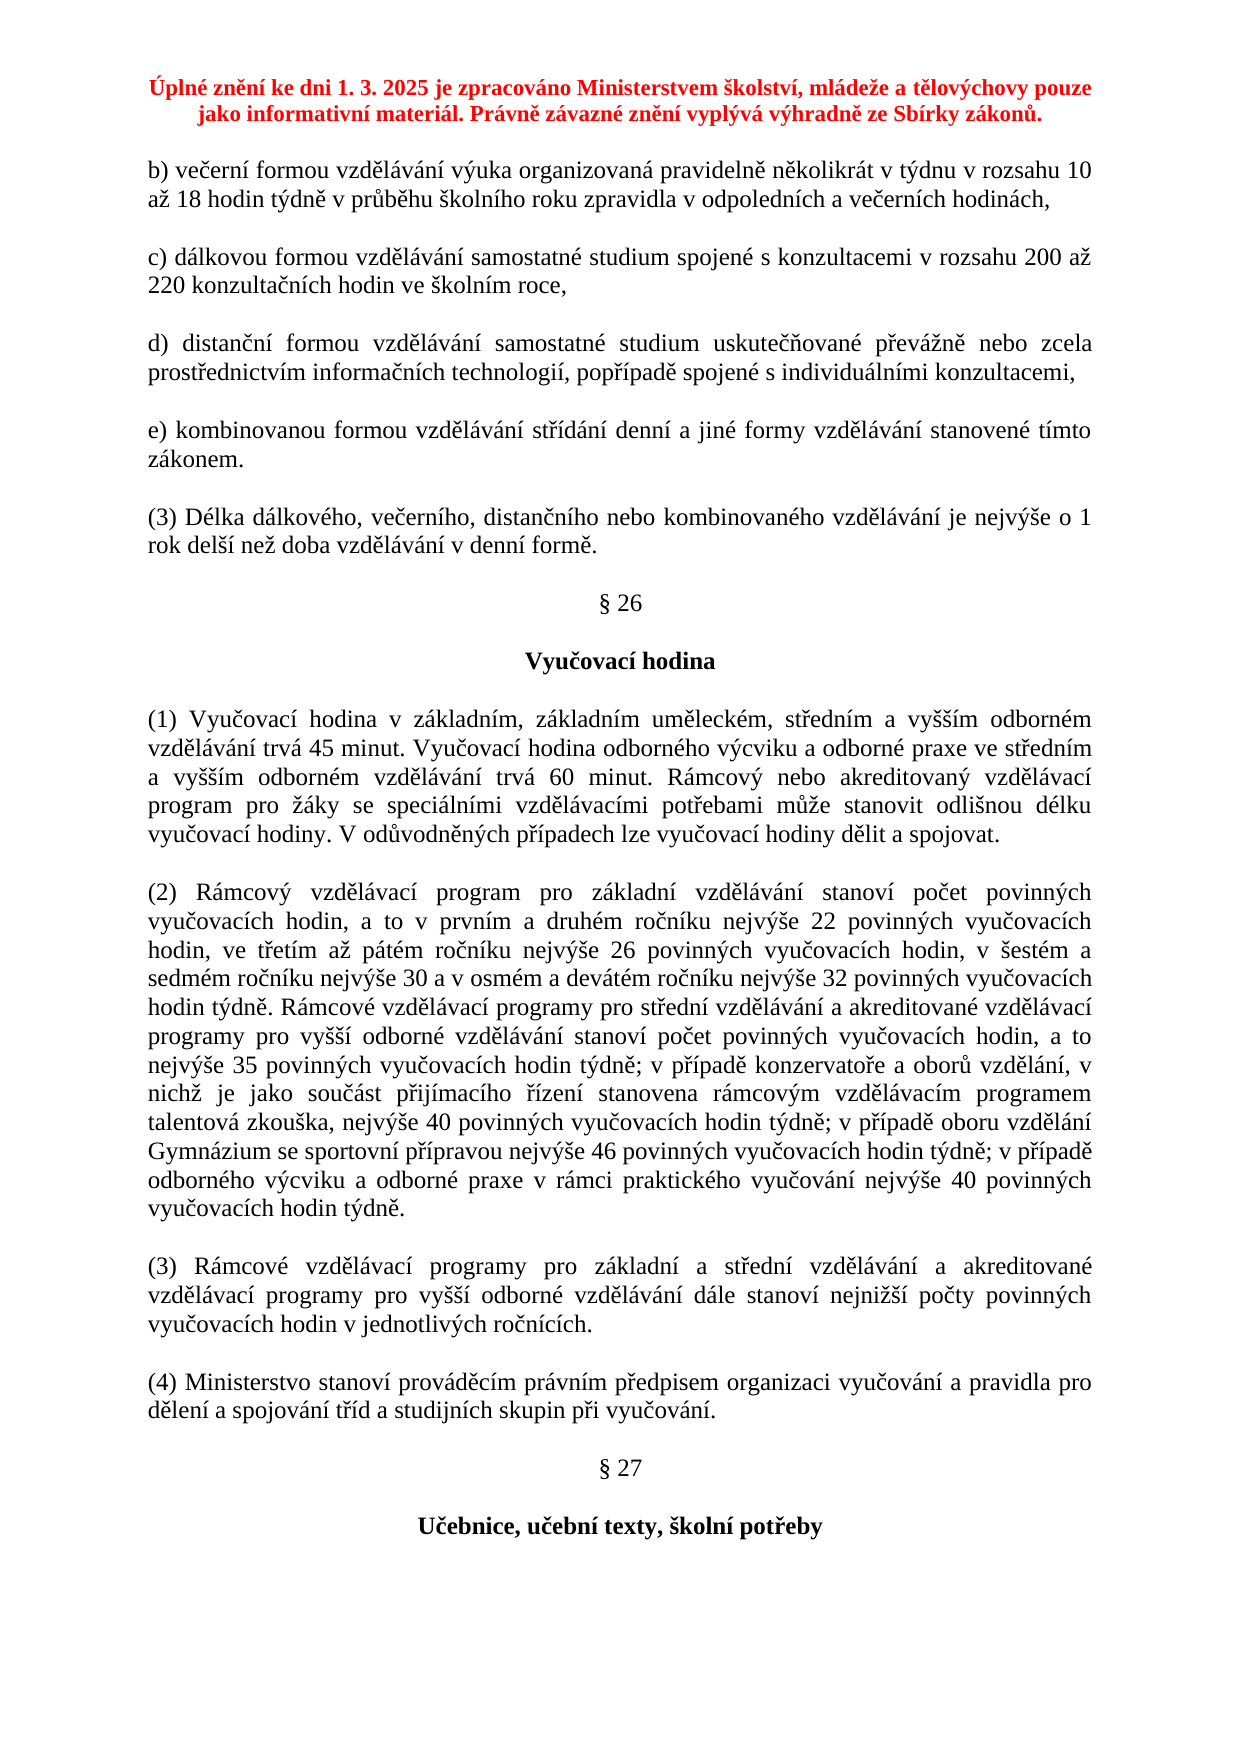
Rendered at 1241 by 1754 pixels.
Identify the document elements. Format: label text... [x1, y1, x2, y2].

text b) večerní formou vzdělávání výuka organizovaná pravidelně několikrát v týdnu v rozsahu 10 až 18 hodin týdně v průběhu školního roku zpravidla v odpoledních a večerních hodinách, [148, 155, 1093, 213]
text § 27 [148, 1453, 1093, 1482]
text d) distanční formou vzdělávání samostatné studium uskutečňované převážně nebo zcela prostřednictvím informačních technologií, popřípadě spojené s individuálními konzultacemi, [148, 328, 1093, 386]
text c) dálkovou formou vzdělávání samostatné studium spojené s konzultacemi v rozsahu 200 až 220 konzultačních hodin ve školním roce, [148, 242, 1093, 299]
text (1) Vyučovací hodina v základním, základním uměleckém, středním a vyšším odborném vzdělávání trvá 45 minut. Vyučovací hodina odborného výcviku a odborné praxe ve středním a vyšším odborném vzdělávání trvá 60 minut. Rámcový nebo akreditovaný vzdělávací program pro žáky se speciálními vzdělávacími potřebami může stanovit odlišnou délku vyučovací hodiny. V odůvodněných případech lze vyučovací hodiny dělit a spojovat. [148, 704, 1093, 848]
text Učebnice, učební texty, školní potřeby [148, 1511, 1093, 1540]
text (2) Rámcový vzdělávací program pro základní vzdělávání stanoví počet povinných vyučovacích hodin, a to v prvním a druhém ročníku nejvýše 22 povinných vyučovacích hodin, ve třetím až pátém ročníku nejvýše 26 povinných vyučovacích hodin, v šestém a sedmém ročníku nejvýše 30 a v osmém a devátém ročníku nejvýše 32 povinných vyučovacích hodin týdně. Rámcové vzdělávací programy pro střední vzdělávání a akreditované vzdělávací programy pro vyšší odborné vzdělávání stanoví počet povinných vyučovacích hodin, a to nejvýše 35 povinných vyučovacích hodin týdně; v případě konzervatoře a oborů vzdělání, v nichž je jako součást přijímacího řízení stanovena rámcovým vzdělávacím programem talentová zkouška, nejvýše 40 povinných vyučovacích hodin týdně; v případě oboru vzdělání Gymnázium se sportovní přípravou nejvýše 46 povinných vyučovacích hodin týdně; v případě odborného výcviku a odborné praxe v rámci praktického vyučování nejvýše 40 povinných vyučovacích hodin týdně. [148, 877, 1093, 1222]
text e) kombinovanou formou vzdělávání střídání denní a jiné formy vzdělávání stanovené tímto zákonem. [148, 415, 1093, 473]
text Vyučovací hodina [148, 646, 1093, 675]
text (4) Ministerstvo stanoví prováděcím právním předpisem organizaci vyučování a pravidla pro dělení a spojování tříd a studijních skupin při vyučování. [148, 1367, 1093, 1424]
text (3) Rámcové vzdělávací programy pro základní a střední vzdělávání a akreditované vzdělávací programy pro vyšší odborné vzdělávání dále stanoví nejnižší počty povinných vyučovacích hodin v jednotlivých ročnících. [148, 1251, 1093, 1338]
text (3) Délka dálkového, večerního, distančního nebo kombinovaného vzdělávání je nejvýše o 1 rok delší než doba vzdělávání v denní formě. [148, 502, 1093, 559]
text § 26 [148, 588, 1093, 617]
